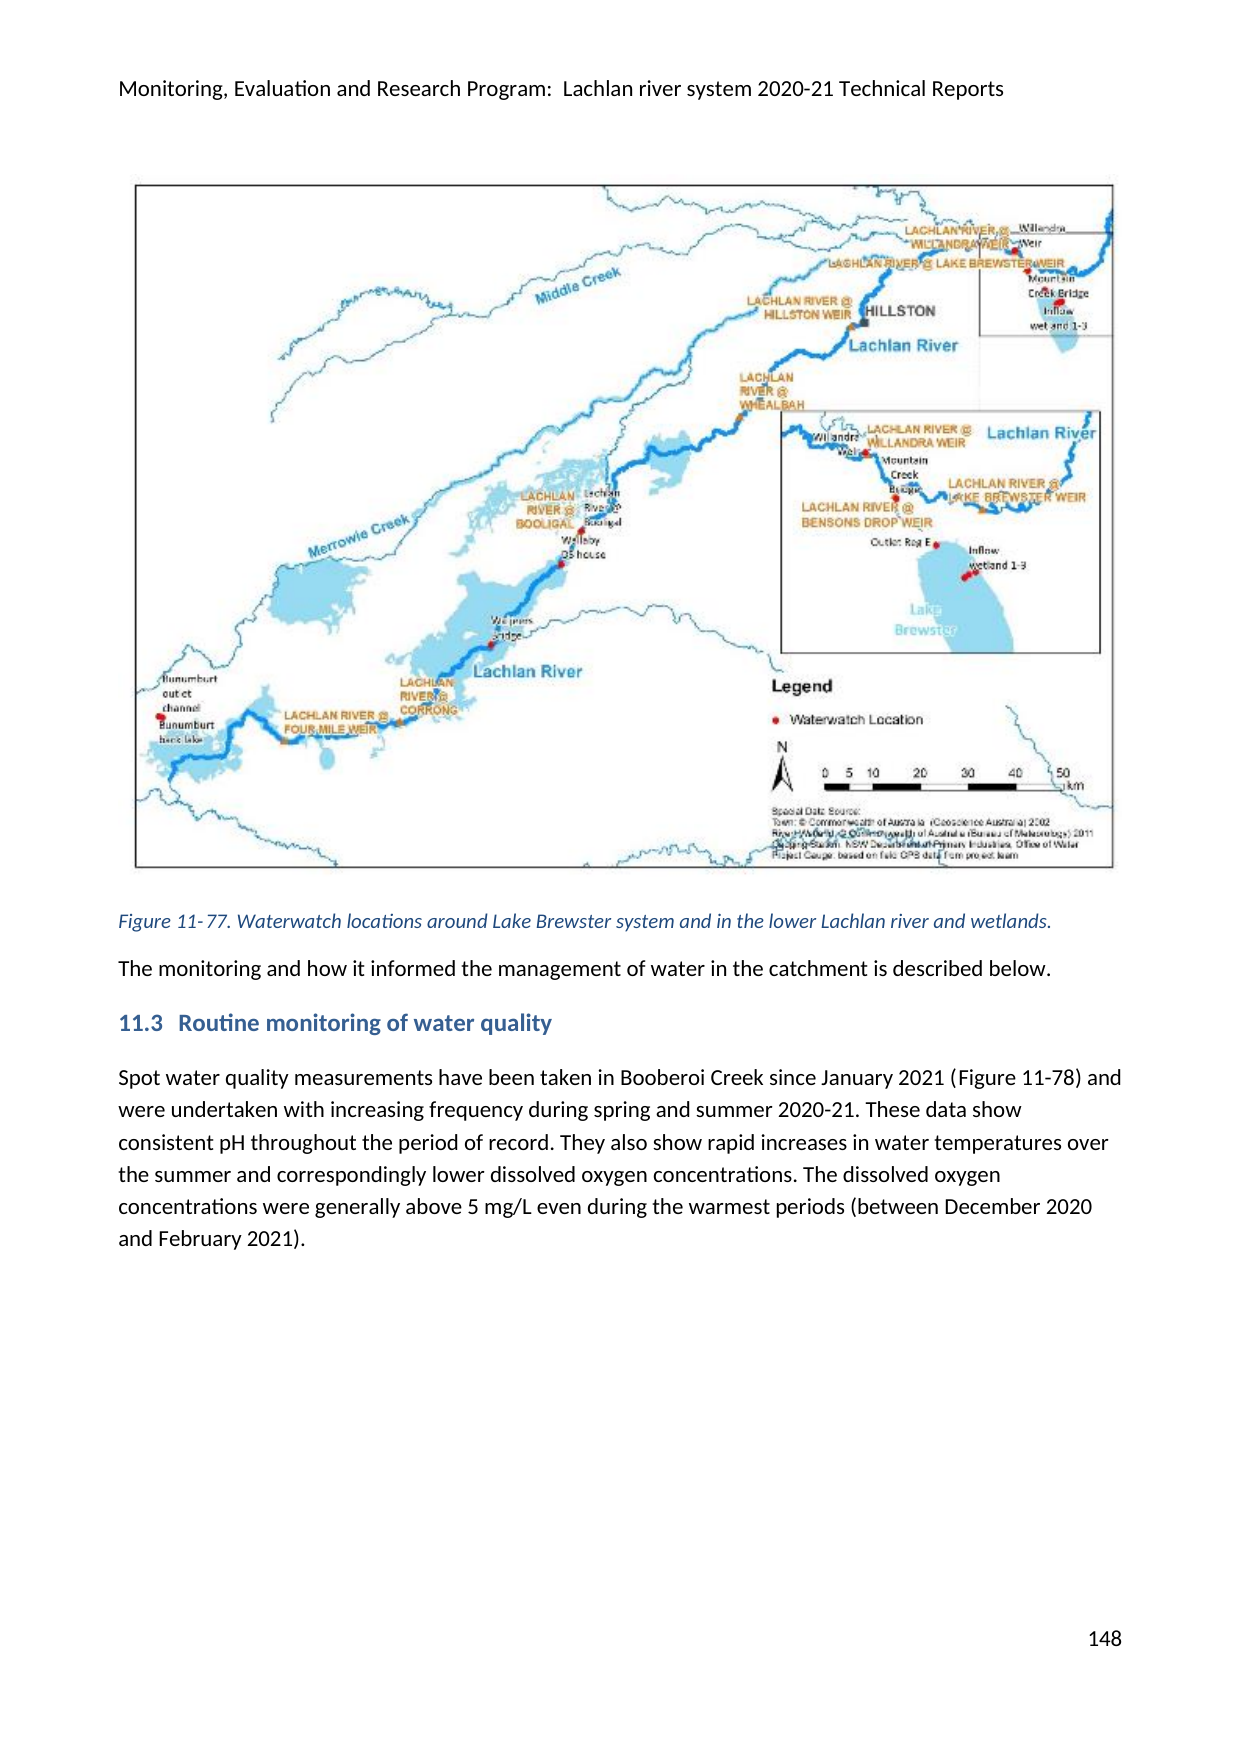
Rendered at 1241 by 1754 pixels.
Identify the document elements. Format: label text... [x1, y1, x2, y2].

picture [118, 174, 1123, 884]
subtitle Routine monitoring of water quality [118, 1007, 1122, 1038]
text The monitoring and how it informed the management of water in the catchment is described below. [118, 954, 1122, 982]
